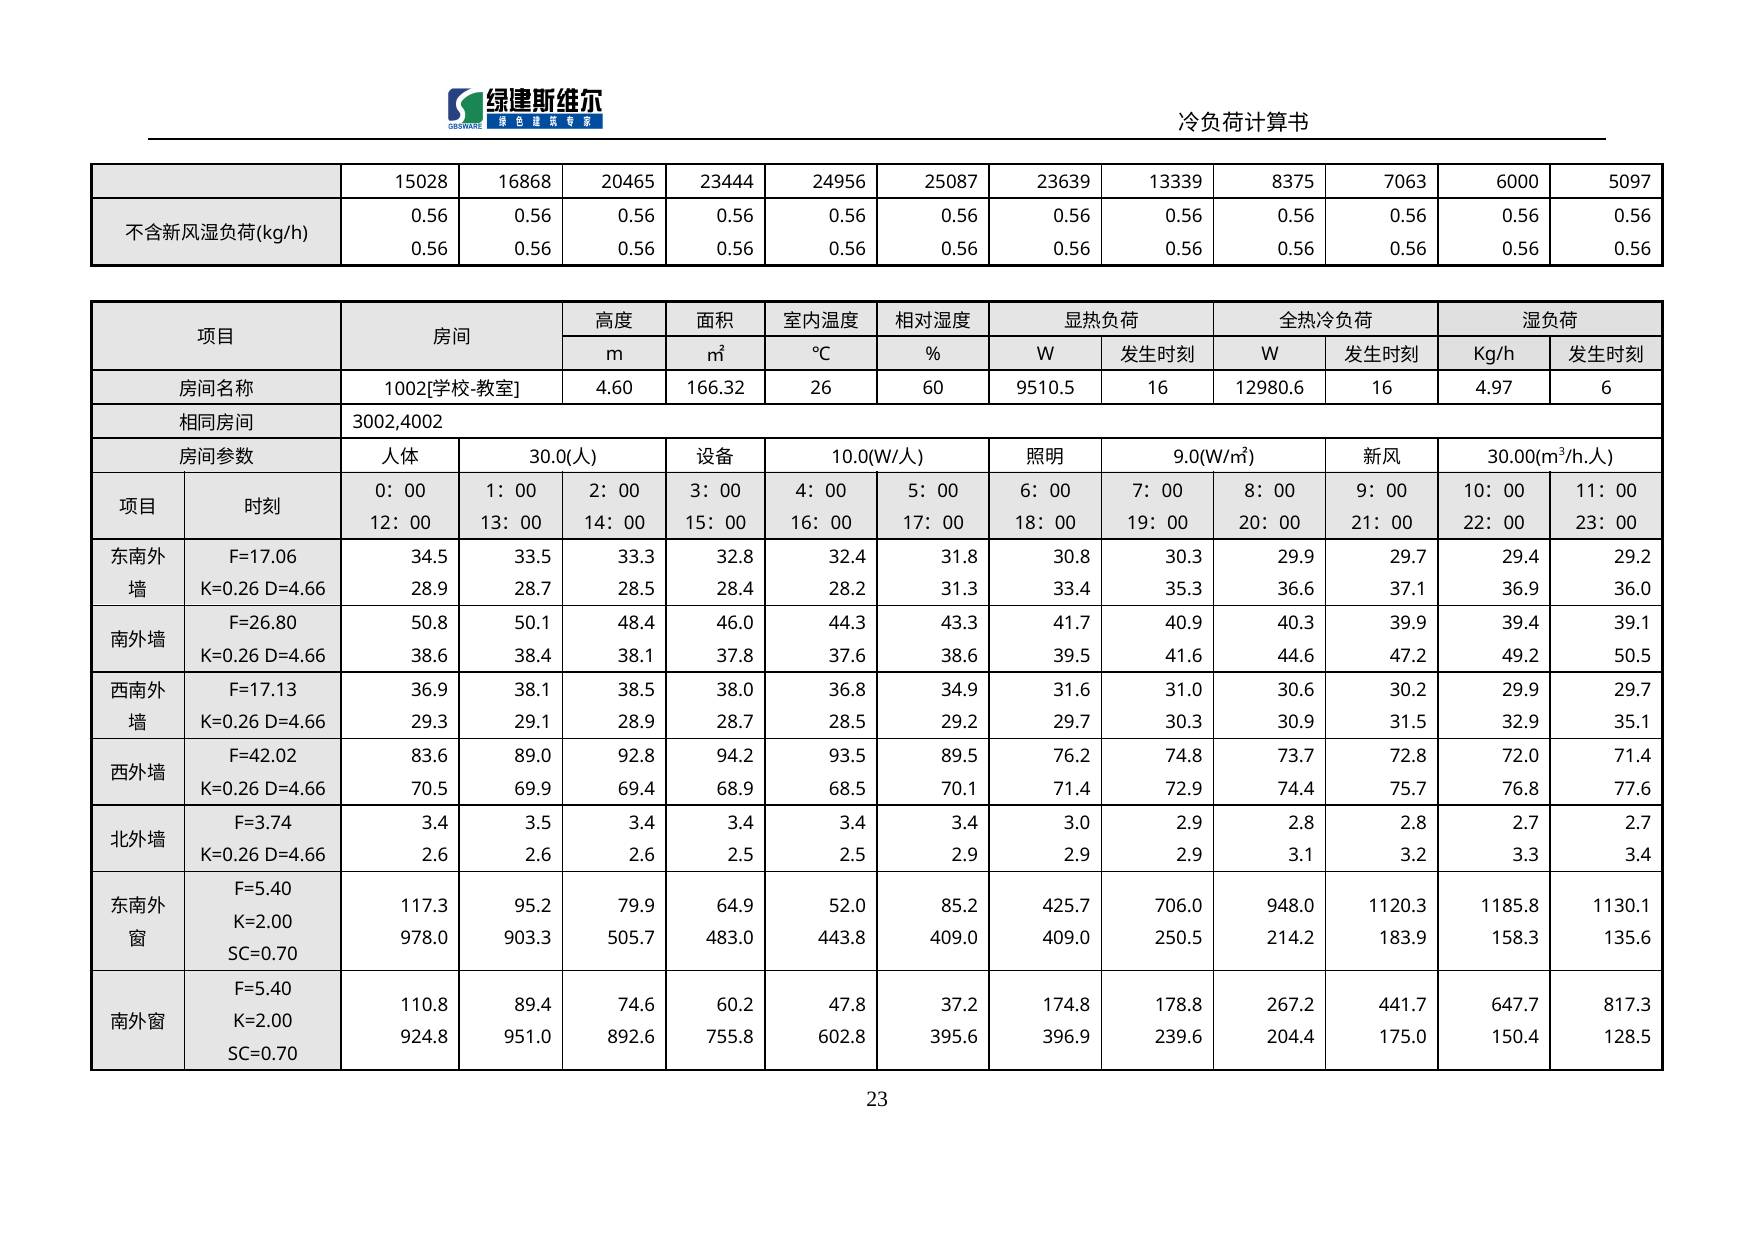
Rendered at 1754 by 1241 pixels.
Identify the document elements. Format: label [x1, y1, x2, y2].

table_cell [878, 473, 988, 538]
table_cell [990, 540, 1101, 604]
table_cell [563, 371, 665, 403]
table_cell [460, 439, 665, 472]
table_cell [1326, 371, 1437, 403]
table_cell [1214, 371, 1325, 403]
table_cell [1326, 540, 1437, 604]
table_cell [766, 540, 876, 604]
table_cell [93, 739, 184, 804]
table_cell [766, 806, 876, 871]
picture [444, 88, 604, 130]
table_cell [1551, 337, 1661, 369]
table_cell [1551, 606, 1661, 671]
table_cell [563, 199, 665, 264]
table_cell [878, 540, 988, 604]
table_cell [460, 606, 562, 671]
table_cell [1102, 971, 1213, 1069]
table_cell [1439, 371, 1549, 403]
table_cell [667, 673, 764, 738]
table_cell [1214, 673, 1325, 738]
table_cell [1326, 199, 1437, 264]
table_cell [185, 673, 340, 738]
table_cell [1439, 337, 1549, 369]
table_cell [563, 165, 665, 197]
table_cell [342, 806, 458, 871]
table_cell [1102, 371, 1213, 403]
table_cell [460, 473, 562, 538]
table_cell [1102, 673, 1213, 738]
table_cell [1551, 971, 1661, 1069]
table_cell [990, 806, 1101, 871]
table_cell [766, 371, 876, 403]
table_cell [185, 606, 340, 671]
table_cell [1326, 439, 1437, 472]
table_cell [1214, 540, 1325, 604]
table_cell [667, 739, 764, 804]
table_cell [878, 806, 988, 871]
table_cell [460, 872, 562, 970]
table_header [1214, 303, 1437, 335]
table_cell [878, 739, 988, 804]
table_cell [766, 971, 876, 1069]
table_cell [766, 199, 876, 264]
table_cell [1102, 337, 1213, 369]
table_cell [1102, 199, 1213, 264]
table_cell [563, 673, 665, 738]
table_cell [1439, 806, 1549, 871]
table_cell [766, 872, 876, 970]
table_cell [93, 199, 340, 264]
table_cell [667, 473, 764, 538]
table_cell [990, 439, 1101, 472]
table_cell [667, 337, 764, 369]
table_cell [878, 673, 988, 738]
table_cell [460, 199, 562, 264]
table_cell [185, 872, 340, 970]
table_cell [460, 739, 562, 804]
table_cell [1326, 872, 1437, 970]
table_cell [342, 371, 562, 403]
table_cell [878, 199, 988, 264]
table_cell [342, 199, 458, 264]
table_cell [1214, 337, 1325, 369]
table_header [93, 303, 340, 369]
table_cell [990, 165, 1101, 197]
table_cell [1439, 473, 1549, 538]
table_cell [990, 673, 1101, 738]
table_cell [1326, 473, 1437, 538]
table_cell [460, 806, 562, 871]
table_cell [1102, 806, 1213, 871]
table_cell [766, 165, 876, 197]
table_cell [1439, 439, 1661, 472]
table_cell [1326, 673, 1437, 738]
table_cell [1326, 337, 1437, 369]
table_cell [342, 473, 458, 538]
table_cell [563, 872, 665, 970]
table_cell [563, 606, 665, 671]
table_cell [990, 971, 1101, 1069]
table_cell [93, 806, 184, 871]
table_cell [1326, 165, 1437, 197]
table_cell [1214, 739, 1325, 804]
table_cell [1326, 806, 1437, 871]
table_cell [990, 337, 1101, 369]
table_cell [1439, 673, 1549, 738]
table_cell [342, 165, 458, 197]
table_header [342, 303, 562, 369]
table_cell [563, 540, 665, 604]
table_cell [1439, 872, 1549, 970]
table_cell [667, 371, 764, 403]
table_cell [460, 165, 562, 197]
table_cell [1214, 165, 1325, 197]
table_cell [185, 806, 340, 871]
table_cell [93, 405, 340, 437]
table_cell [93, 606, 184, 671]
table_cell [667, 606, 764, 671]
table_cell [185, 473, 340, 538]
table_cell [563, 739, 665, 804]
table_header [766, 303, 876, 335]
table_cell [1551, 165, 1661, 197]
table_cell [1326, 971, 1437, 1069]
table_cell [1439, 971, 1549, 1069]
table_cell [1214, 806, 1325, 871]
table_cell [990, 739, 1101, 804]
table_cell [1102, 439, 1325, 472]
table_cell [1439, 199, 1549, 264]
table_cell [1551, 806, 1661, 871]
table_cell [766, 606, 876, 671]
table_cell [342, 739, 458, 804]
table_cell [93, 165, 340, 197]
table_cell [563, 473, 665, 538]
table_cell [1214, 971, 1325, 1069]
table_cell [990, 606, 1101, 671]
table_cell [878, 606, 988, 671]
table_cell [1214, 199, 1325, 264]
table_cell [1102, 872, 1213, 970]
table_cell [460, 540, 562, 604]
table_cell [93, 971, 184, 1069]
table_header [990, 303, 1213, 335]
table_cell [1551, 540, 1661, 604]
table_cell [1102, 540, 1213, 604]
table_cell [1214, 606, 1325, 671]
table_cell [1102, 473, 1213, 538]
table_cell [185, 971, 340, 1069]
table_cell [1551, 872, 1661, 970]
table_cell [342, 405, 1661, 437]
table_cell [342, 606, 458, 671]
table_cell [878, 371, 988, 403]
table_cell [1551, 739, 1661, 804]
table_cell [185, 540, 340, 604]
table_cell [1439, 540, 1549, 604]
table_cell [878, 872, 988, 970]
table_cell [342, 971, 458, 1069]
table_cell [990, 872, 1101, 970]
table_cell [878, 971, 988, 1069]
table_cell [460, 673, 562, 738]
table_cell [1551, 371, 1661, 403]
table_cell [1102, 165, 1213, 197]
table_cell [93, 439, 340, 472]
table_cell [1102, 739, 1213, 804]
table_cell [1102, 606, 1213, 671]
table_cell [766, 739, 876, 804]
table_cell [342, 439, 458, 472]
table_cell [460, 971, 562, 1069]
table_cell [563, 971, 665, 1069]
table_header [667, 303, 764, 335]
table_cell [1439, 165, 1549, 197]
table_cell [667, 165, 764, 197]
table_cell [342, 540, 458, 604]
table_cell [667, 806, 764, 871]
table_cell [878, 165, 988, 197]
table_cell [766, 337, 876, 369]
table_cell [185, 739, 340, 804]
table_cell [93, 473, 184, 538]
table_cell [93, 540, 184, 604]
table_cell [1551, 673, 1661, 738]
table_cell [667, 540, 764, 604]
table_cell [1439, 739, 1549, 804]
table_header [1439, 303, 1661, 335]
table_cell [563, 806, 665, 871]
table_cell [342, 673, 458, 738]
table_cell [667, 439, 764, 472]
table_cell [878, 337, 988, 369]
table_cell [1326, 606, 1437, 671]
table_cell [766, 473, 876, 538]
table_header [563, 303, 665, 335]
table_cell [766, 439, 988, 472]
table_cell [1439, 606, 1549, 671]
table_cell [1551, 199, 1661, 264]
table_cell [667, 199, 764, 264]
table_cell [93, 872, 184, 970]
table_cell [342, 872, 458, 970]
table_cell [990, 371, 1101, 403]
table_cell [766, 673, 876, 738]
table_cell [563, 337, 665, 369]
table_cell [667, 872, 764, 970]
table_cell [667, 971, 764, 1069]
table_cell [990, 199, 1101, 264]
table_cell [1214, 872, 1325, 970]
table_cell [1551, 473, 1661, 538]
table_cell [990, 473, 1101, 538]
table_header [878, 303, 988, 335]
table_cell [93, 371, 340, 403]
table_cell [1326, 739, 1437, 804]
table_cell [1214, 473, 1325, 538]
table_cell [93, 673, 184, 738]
